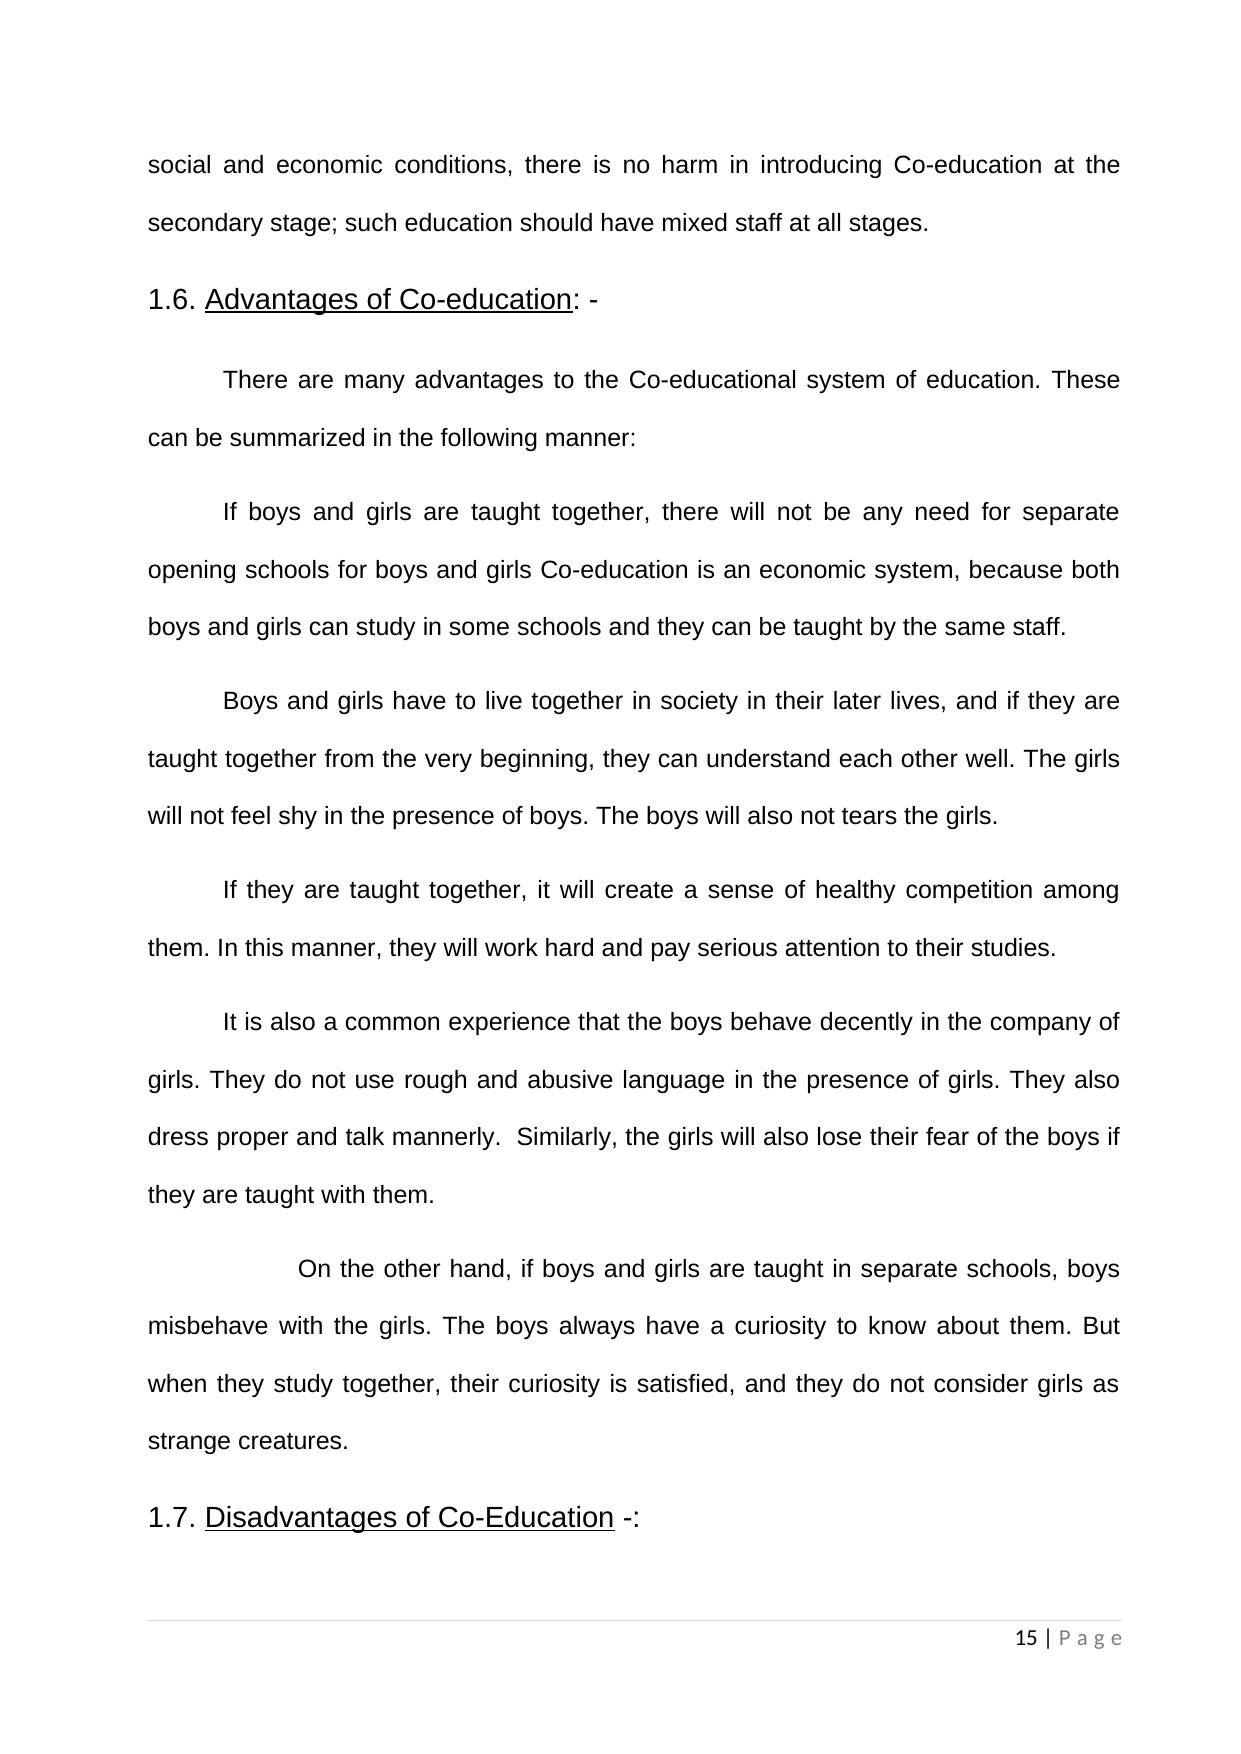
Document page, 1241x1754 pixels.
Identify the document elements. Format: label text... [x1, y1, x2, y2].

text Boys and girls have to live together in society in their later lives, and if they are taught together from the very beginning, they can understand each other well. The girls will not feel shy in the presence of boys. The boys will also not tears the girls. [148, 686, 1122, 830]
text If they are taught together, it will create a sense of healthy competition among them. In this manner, they will work hard and pay serious attention to their studies. [148, 875, 1122, 962]
text 1.6. Advantages of Co-education: - [148, 282, 1122, 315]
text There are many advantages to the Co-educational system of education. These can be summarized in the following manner: [148, 365, 1122, 452]
text If boys and girls are taught together, there will not be any need for separate opening schools for boys and girls Co-education is an economic system, because both boys and girls can study in some schools and they can be taught by the same staff. [148, 497, 1122, 641]
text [148, 150, 1122, 236]
text It is also a common experience that the boys behave decently in the company of girls. They do not use rough and abusive language in the presence of girls. They also dress proper and talk mannerly. Similarly, the girls will also lose their fear of the boys if they are taught with them. [148, 1007, 1122, 1208]
text On the other hand, if boys and girls are taught in separate schools, boys misbehave with the girls. The boys always have a curiosity to know about them. But when they study together, their curiosity is satisfied, and they do not consider girls as strange creatures. [148, 1254, 1122, 1455]
text 1.7. Disadvantages of Co-Education -: [148, 1500, 1122, 1534]
